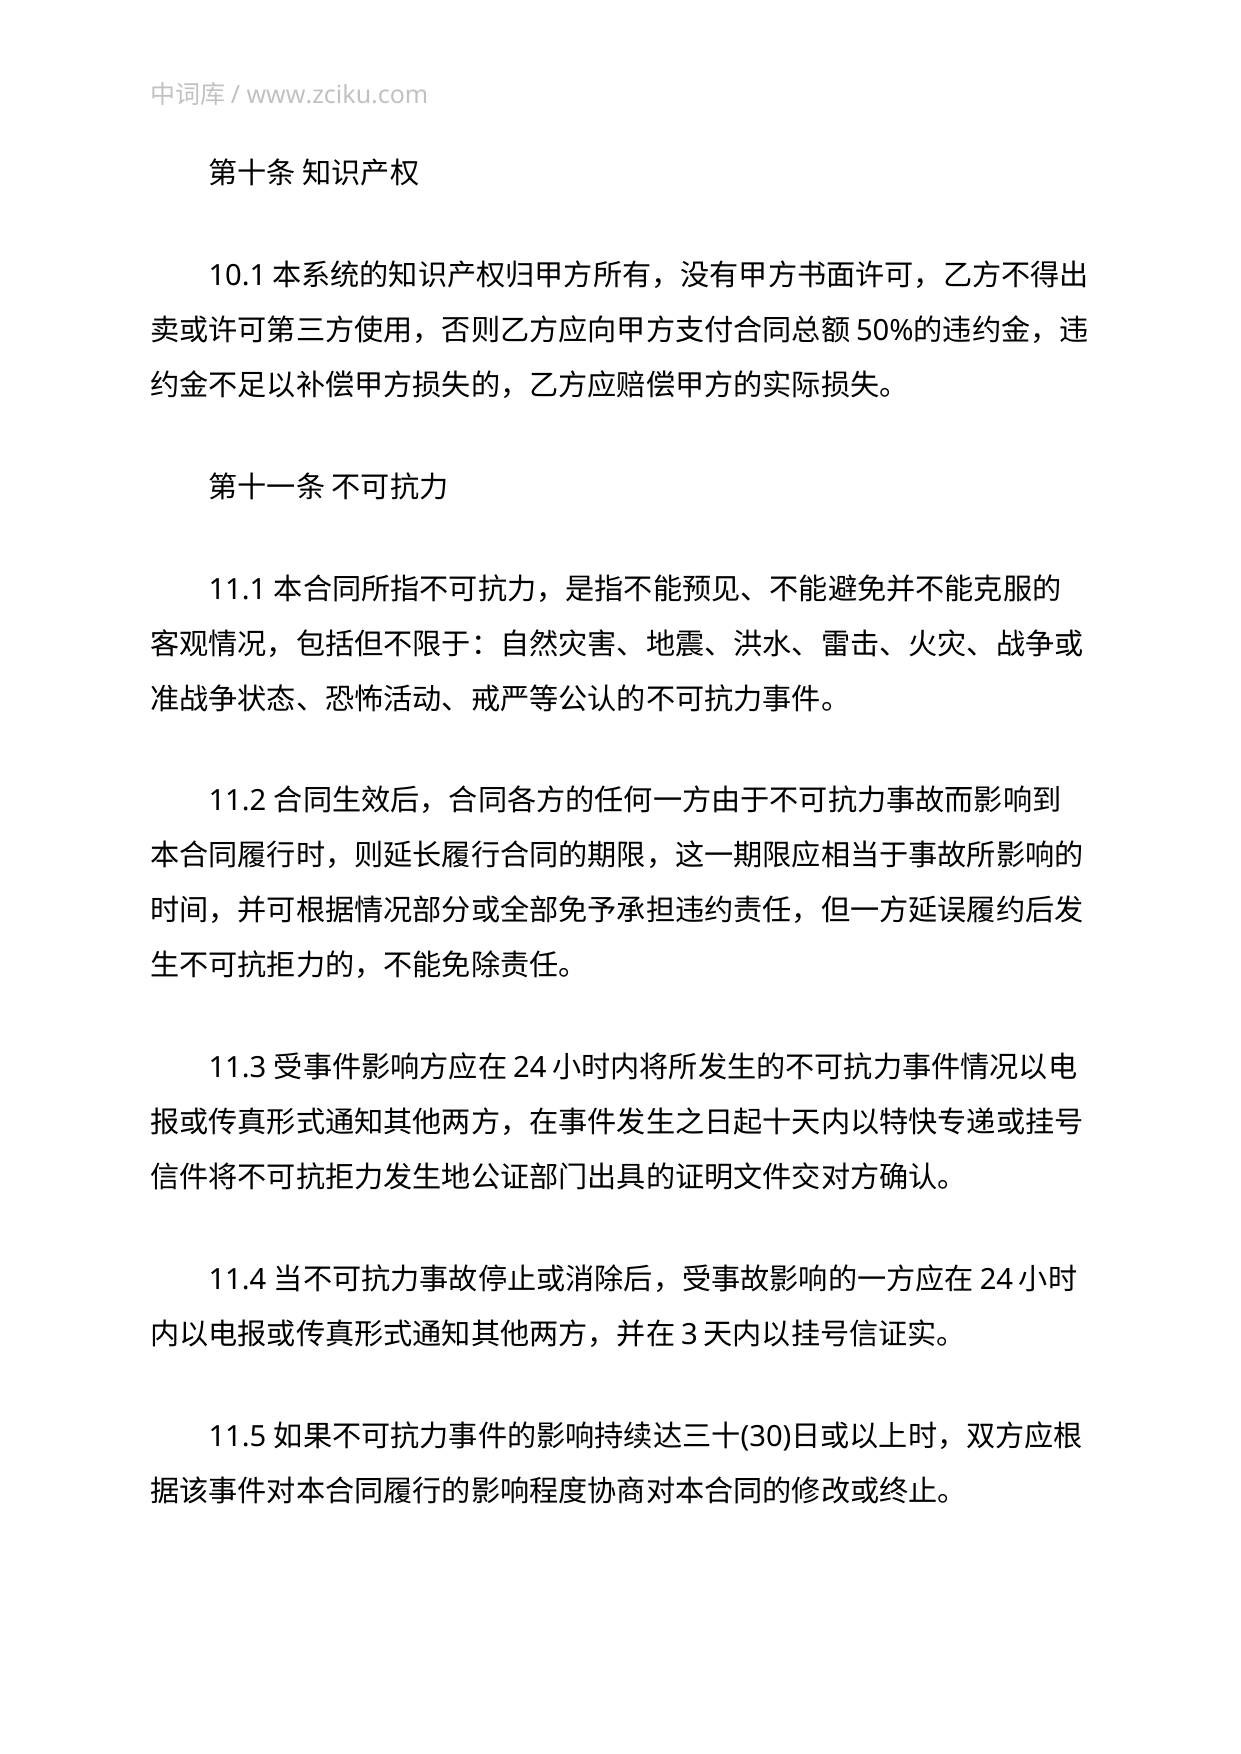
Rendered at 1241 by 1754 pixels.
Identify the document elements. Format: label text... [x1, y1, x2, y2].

text 11.3 受事件影响方应在24小时内将所发生的不可抗力事件情况以电报或传真形式通知其他两方，在事件发生之日起十天内以特快专递或挂号信件将不可抗拒力发生地公证部门出具的证明文件交对方确认。 [150, 1043, 1090, 1196]
text 11.5 如果不可抗力事件的影响持续达三十(30)日或以上时，双方应根据该事件对本合同履行的影响程度协商对本合同的修改或终止。 [150, 1412, 1090, 1509]
text 11.2 合同生效后，合同各方的任何一方由于不可抗力事故而影响到本合同履行时，则延长履行合同的期限，这一期限应相当于事故所影响的时间，并可根据情况部分或全部免予承担违约责任，但一方延误履约后发生不可抗拒力的，不能免除责任。 [150, 777, 1090, 984]
text 11.4 当不可抗力事故停止或消除后，受事故影响的一方应在24小时内以电报或传真形式通知其他两方，并在3天内以挂号信证实。 [150, 1255, 1090, 1353]
text 11.1 本合同所指不可抗力，是指不能预见、不能避免并不能克服的客观情况，包括但不限于：自然灾害、地震、洪水、雷击、火灾、战争或准战争状态、恐怖活动、戒严等公认的不可抗力事件。 [150, 565, 1090, 717]
text 第十一条 不可抗力 [150, 463, 1090, 506]
text 10.1本系统的知识产权归甲方所有，没有甲方书面许可，乙方不得出卖或许可第三方使用，否则乙方应向甲方支付合同总额50%的违约金，违约金不足以补偿甲方损失的，乙方应赔偿甲方的实际损失。 [150, 252, 1090, 404]
text 第十条 知识产权 [150, 150, 1090, 192]
